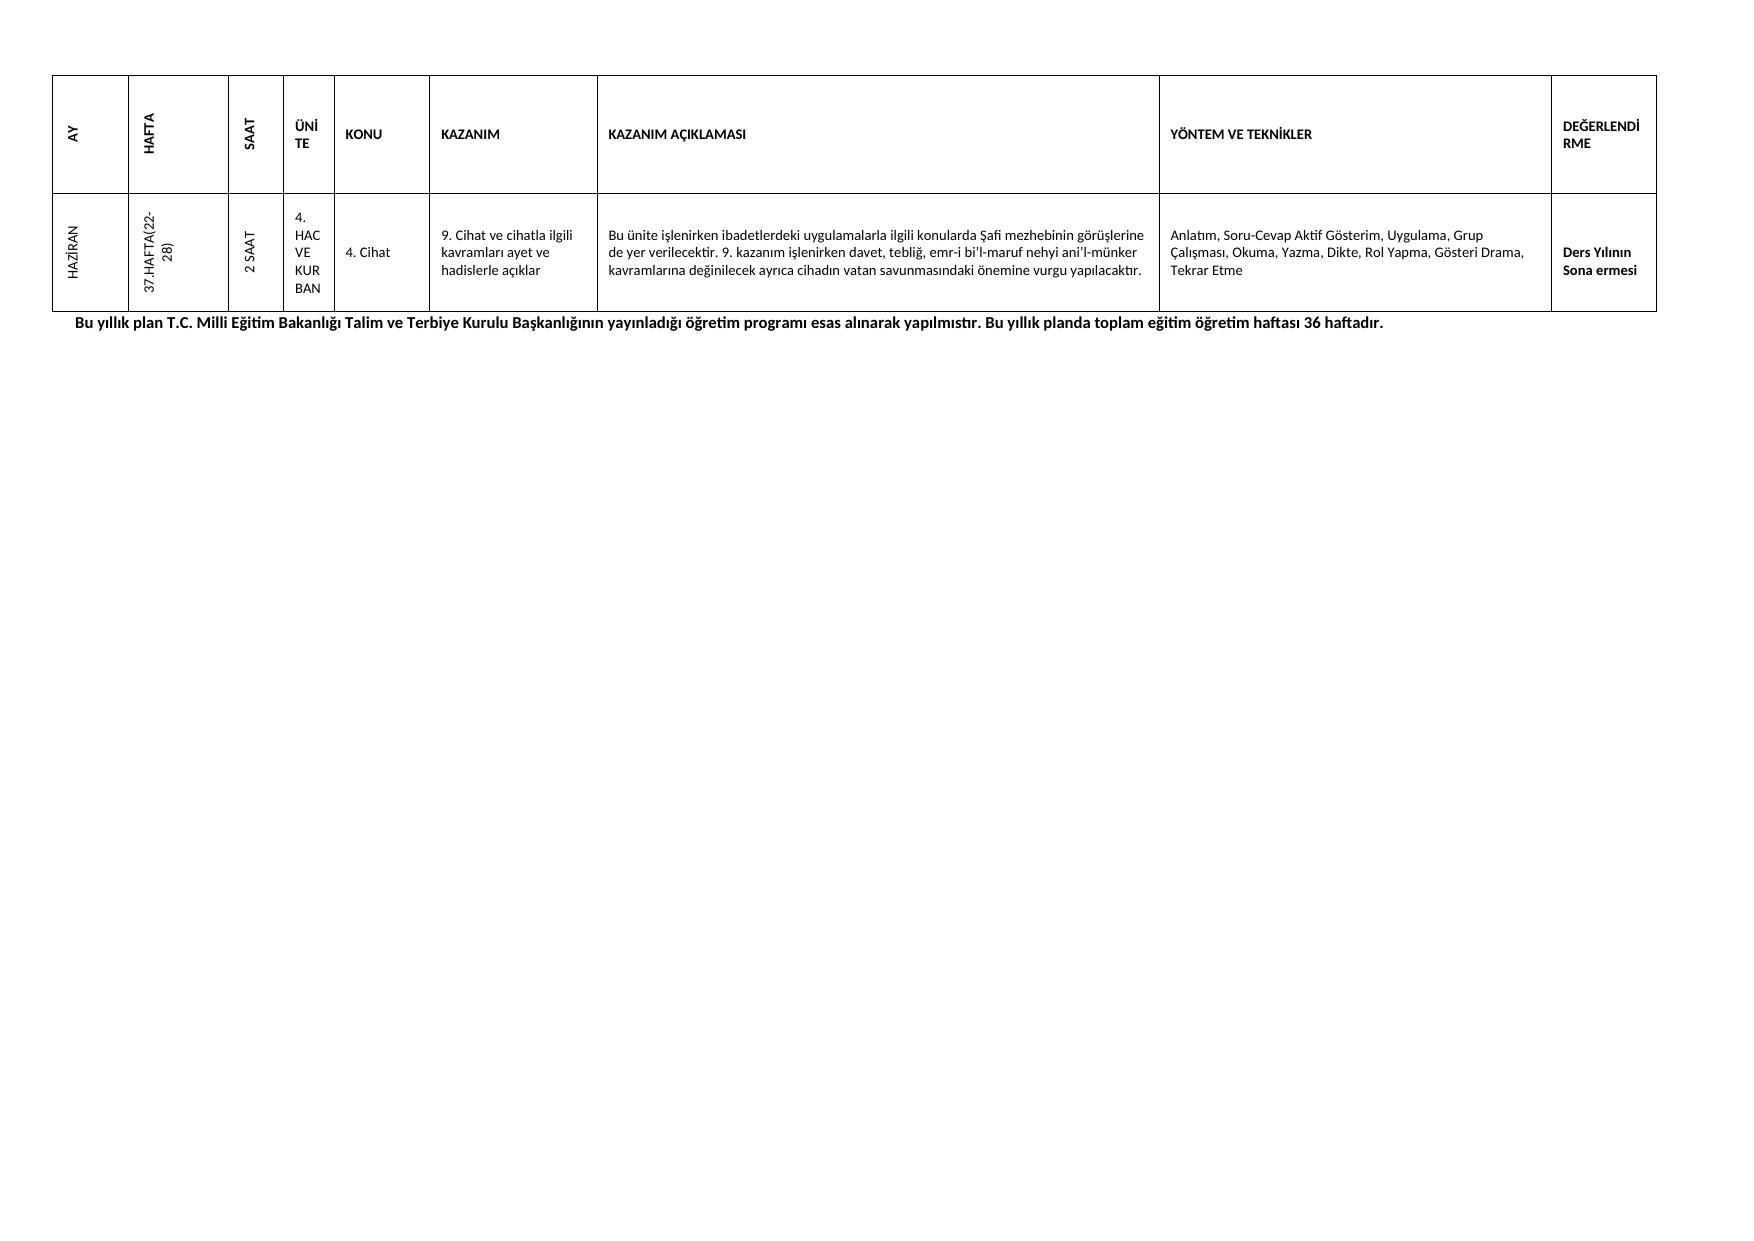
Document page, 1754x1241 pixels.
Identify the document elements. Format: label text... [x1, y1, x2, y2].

table_header KAZANIM [430, 76, 597, 193]
table_cell 2 SAAT [229, 194, 283, 311]
table_header KAZANIM AÇIKLAMASI [598, 76, 1159, 193]
table_cell 37.HAFTA(22-28) [129, 194, 228, 311]
text Bu yıllık plan T.C. Milli Eğitim Bakanlığı Talim ve Terbiye Kurulu Başkanlığının yayınladığı öğretim programı esas alınarak yapılmıstır. Bu yıllık planda toplam eğitim öğretim haftası 36 haftadır. [75, 312, 1679, 333]
table_header KONU [335, 76, 429, 193]
table_header SAAT [229, 76, 283, 193]
table_cell HAZİRAN [53, 194, 128, 311]
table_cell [598, 194, 1159, 311]
table_header DEĞERLENDİRME [1552, 76, 1656, 193]
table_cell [1160, 194, 1551, 311]
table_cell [430, 194, 597, 311]
table_header AY [53, 76, 128, 193]
table_cell 4. Cihat [335, 194, 429, 311]
table_header YÖNTEM VE TEKNİKLER [1160, 76, 1551, 193]
table_cell Ders Yılının Sona ermesi [1552, 194, 1656, 311]
table_header ÜNİTE [284, 76, 334, 193]
table_cell 4. HAC VE KURBAN [284, 194, 334, 311]
table_header HAFTA [129, 76, 228, 193]
